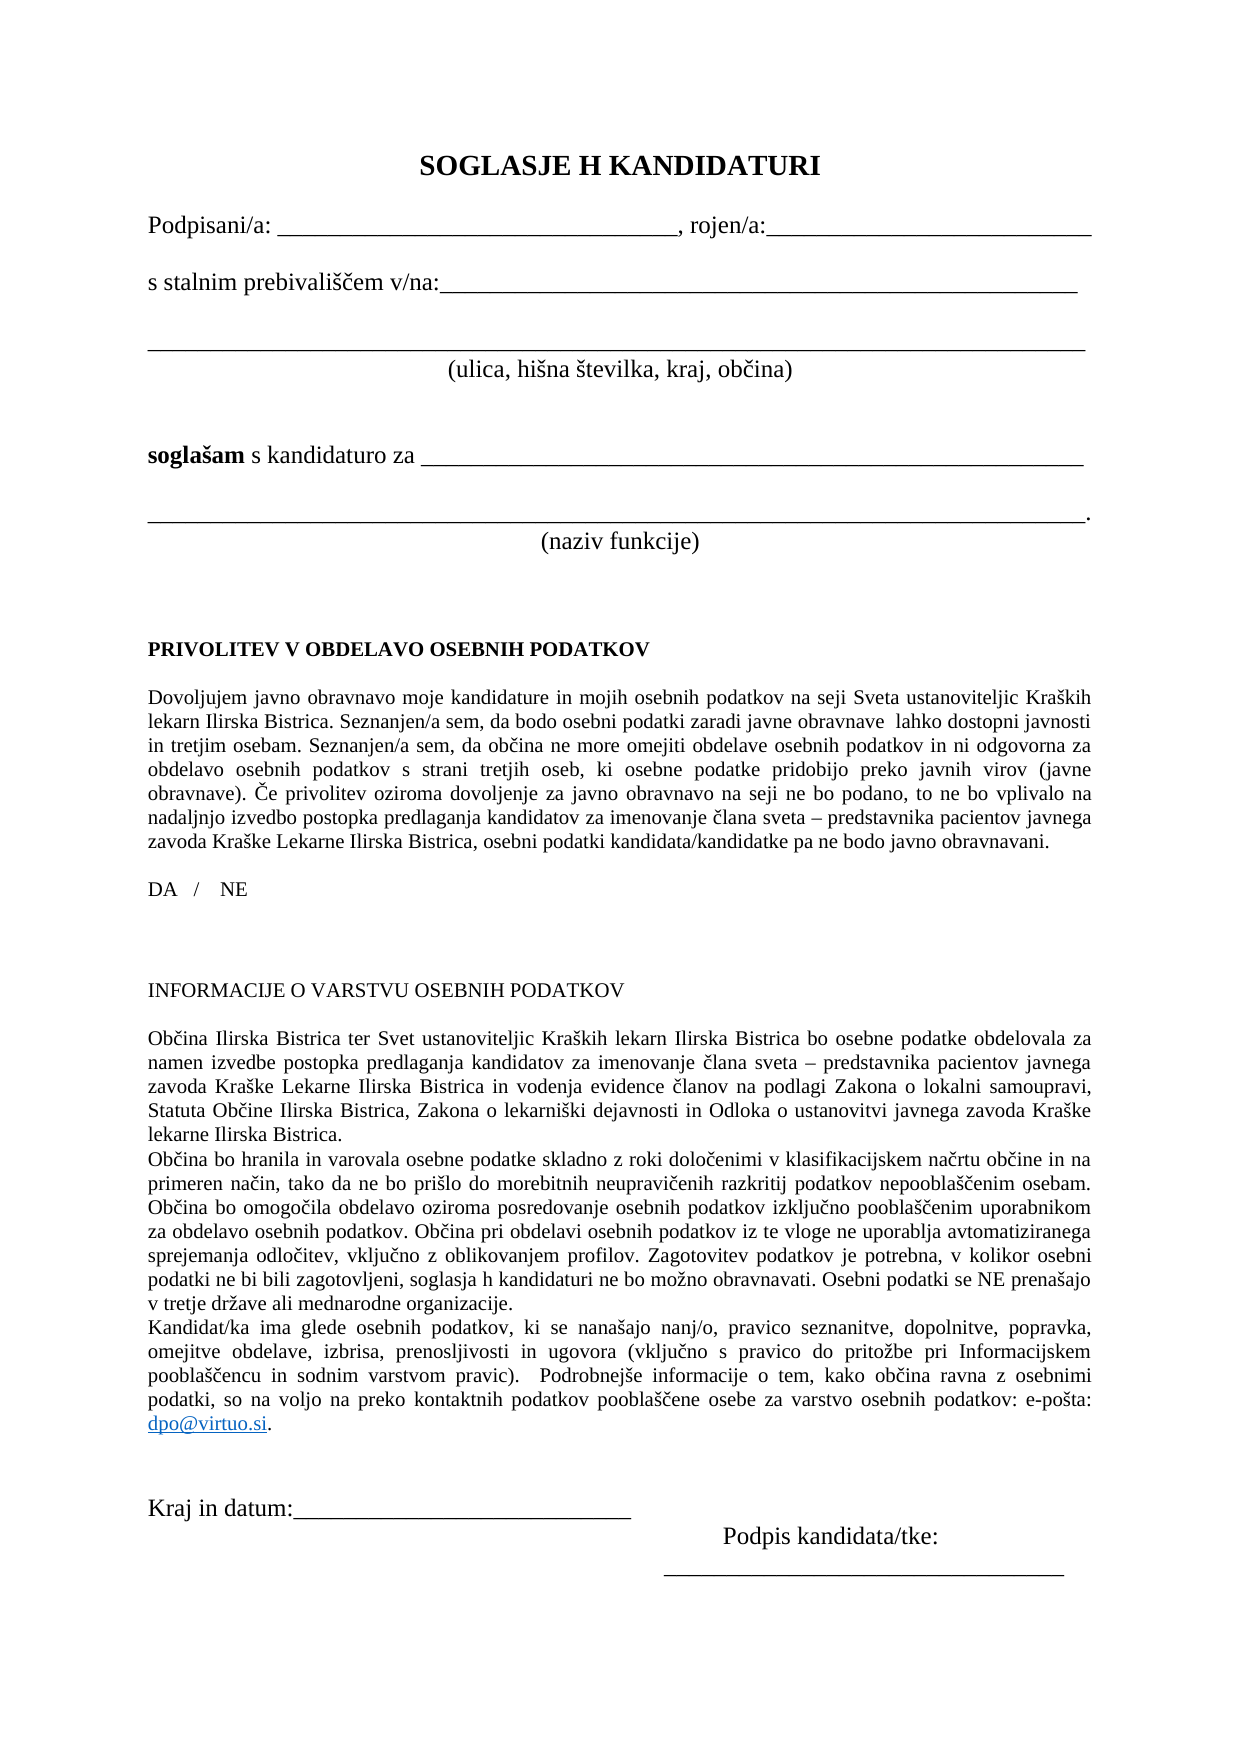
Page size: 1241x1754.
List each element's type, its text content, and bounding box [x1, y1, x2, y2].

text Občina bo hranila in varovala osebne podatke skladno z roki določenimi v klasifikacijskem načrtu občine in na primeren način, tako da ne bo prišlo do morebitnih neupravičenih razkritij podatkov nepooblaščenim osebam. Občina bo omogočila obdelavo oziroma posredovanje osebnih podatkov izključno pooblaščenim uporabnikom za obdelavo osebnih podatkov. Občina pri obdelavi osebnih podatkov iz te vloge ne uporablja avtomatiziranega sprejemanja odločitev, vključno z oblikovanjem profilov. Zagotovitev podatkov je potrebna, v kolikor osebni podatki ne bi bili zagotovljeni, soglasja h kandidaturi ne bo možno obravnavati. Osebni podatki se NE prenašajo v tretje države ali mednarodne organizacije. [148, 1146, 1093, 1315]
text soglašam s kandidaturo za _____________________________________________________ [148, 440, 1093, 469]
text (ulica, hišna številka, kraj, občina) [148, 354, 1093, 382]
text INFORMACIJE O VARSTVU OSEBNIH PODATKOV [148, 978, 1093, 1002]
text Kandidat/ka ima glede osebnih podatkov, ki se nanašajo nanj/o, pravico seznanitve, dopolnitve, popravka, omejitve obdelave, izbrisa, prenosljivosti in ugovora (vključno s pravico do pritožbe pri Informacijskem pooblaščencu in sodnim varstvom pravic). Podrobnejše informacije o tem, kako občina ravna z osebnimi podatki, so na voljo na preko kontaktnih podatkov pooblaščene osebe za varstvo osebnih podatkov: e-pošta: dpo@virtuo.si. [148, 1315, 1093, 1435]
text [664, 1521, 1093, 1579]
text ___________________________________________________________________________. [148, 497, 1093, 526]
text Podpisani/a: ________________________________, rojen/a:__________________________ [148, 210, 1093, 239]
text Dovoljujem javno obravnavo moje kandidature in mojih osebnih podatkov na seji Sveta ustanoviteljic Kraških lekarn Ilirska Bistrica. Seznanjen/a sem, da bodo osebni podatki zaradi javne obravnave lahko dostopni javnosti in tretjim osebam. Seznanjen/a sem, da občina ne more omejiti obdelave osebnih podatkov in ni odgovorna za obdelavo osebnih podatkov s strani tretjih oseb, ki osebne podatke pridobijo preko javnih virov (javne obravnave). Če privolitev oziroma dovoljenje za javno obravnavo na seji ne bo podano, to ne bo vplivalo na nadaljnjo izvedbo postopka predlaganja kandidatov za imenovanje člana sveta – predstavnika pacientov javnega zavoda Kraške Lekarne Ilirska Bistrica, osebni podatki kandidata/kandidatke pa ne bodo javno obravnavani. [148, 684, 1093, 853]
text DA / NE [148, 877, 1093, 901]
text SOGLASJE H KANDIDATURI [148, 148, 1093, 181]
text s stalnim prebivališčem v/na:___________________________________________________ [148, 267, 1093, 296]
text PRIVOLITEV V OBDELAVO OSEBNIH PODATKOV [148, 636, 1093, 661]
text ___________________________________________________________________________ [148, 325, 1093, 354]
text Kraj in datum:___________________________ [148, 1493, 1093, 1521]
text Občina Ilirska Bistrica ter Svet ustanoviteljic Kraških lekarn Ilirska Bistrica bo osebne podatke obdelovala za namen izvedbe postopka predlaganja kandidatov za imenovanje člana sveta – predstavnika pacientov javnega zavoda Kraške Lekarne Ilirska Bistrica in vodenja evidence članov na podlagi Zakona o lokalni samoupravi, Statuta Občine Ilirska Bistrica, Zakona o lekarniški dejavnosti in Odloka o ustanovitvi javnega zavoda Kraške lekarne Ilirska Bistrica. [148, 1026, 1093, 1146]
text (naziv funkcije) [148, 526, 1093, 555]
